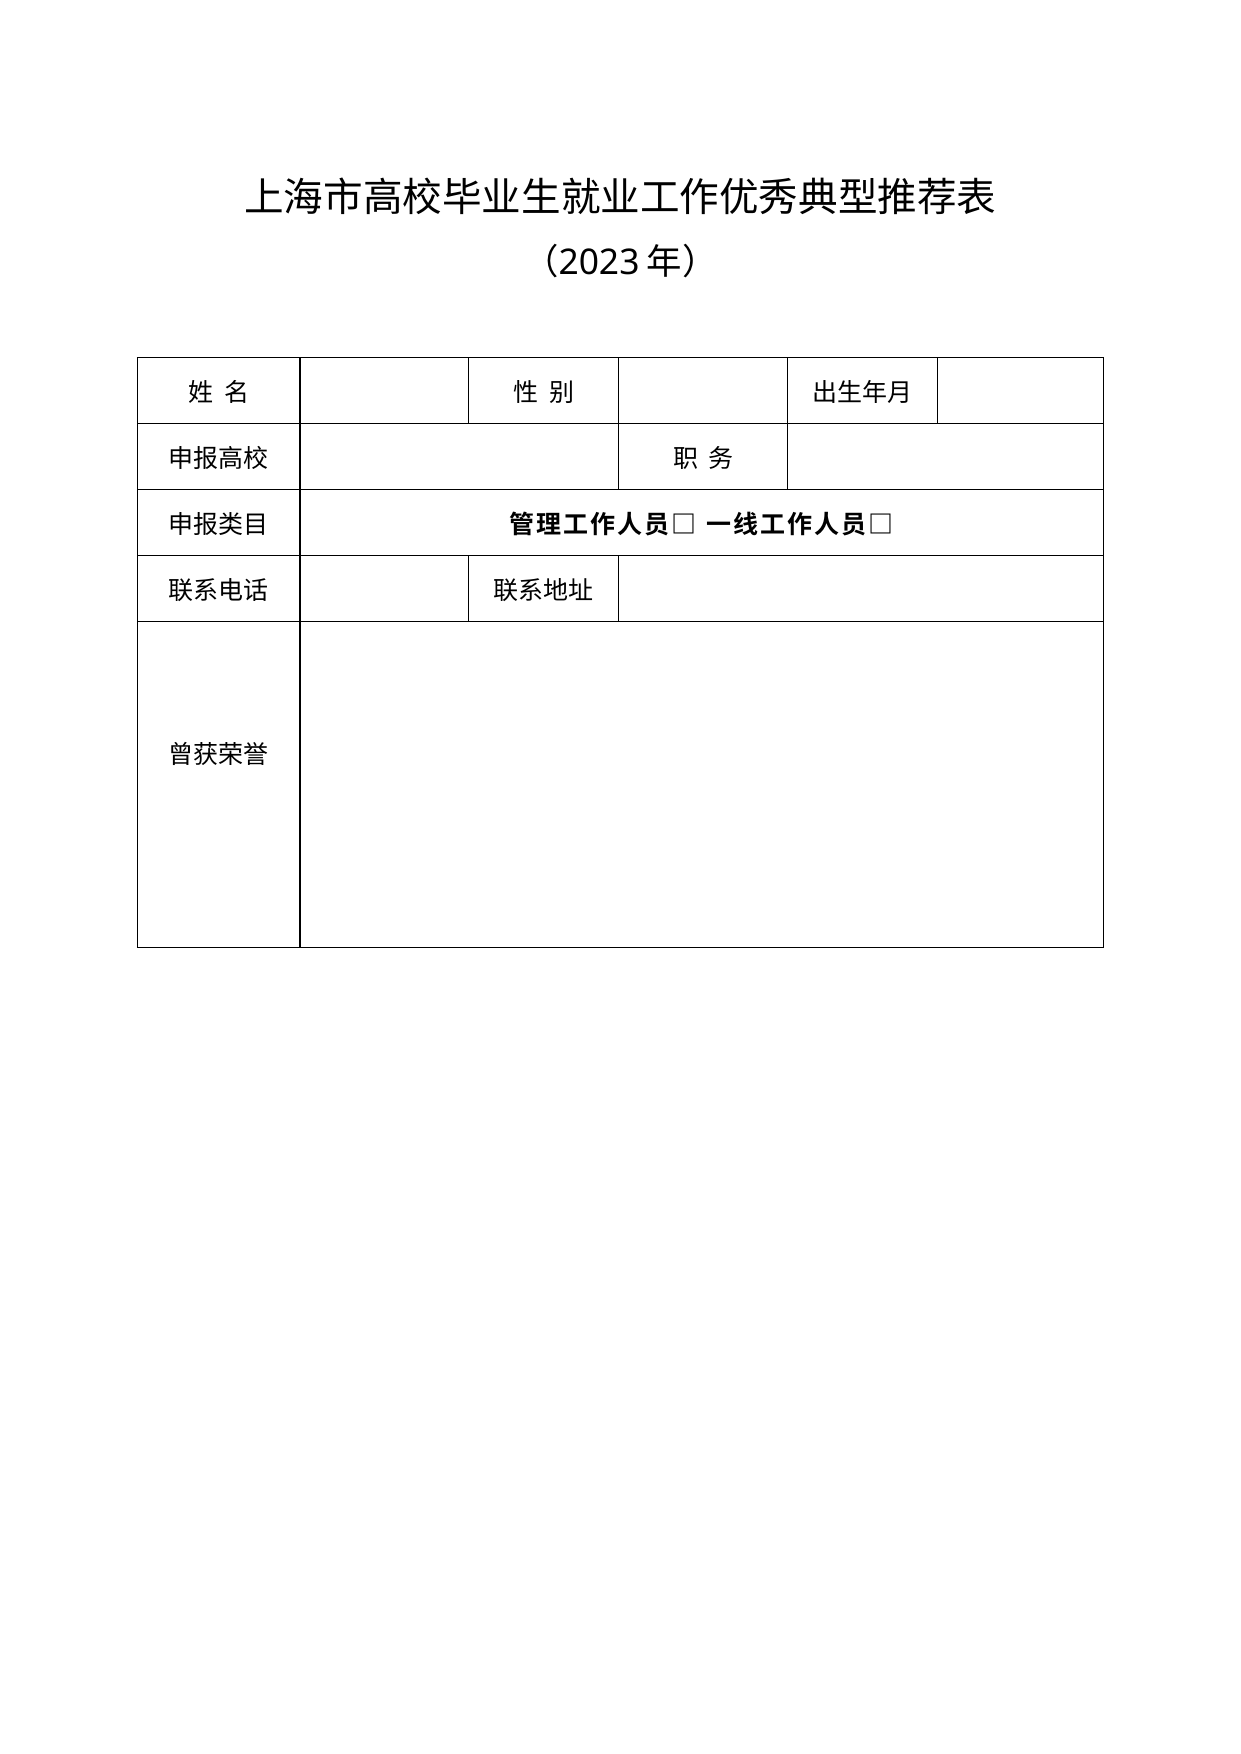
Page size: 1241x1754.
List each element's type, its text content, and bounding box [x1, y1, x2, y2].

table_header [938, 358, 1103, 423]
table_cell 职 务 [619, 424, 787, 489]
table_cell 申报高校 [138, 424, 299, 489]
table_cell 联系地址 [469, 556, 618, 621]
table_cell 管理工作人员□ 一线工作人员□ [301, 490, 1103, 555]
table_cell 申报类目 [138, 490, 299, 555]
table_cell 曾获荣誉 [138, 622, 299, 947]
table_header 出生年月 [788, 358, 937, 423]
table_header [301, 358, 468, 423]
text 上海市高校毕业生就业工作优秀典型推荐表 [187, 162, 1053, 227]
text （2023年） [187, 227, 1053, 292]
table_cell [301, 622, 1103, 947]
table_header [619, 358, 787, 423]
table_cell [788, 424, 1103, 489]
table_header 姓 名 [138, 358, 299, 423]
table_header 性 别 [469, 358, 618, 423]
table_cell 联系电话 [138, 556, 299, 621]
table_cell [619, 556, 1103, 621]
table_cell [301, 556, 468, 621]
table_cell [301, 424, 618, 489]
